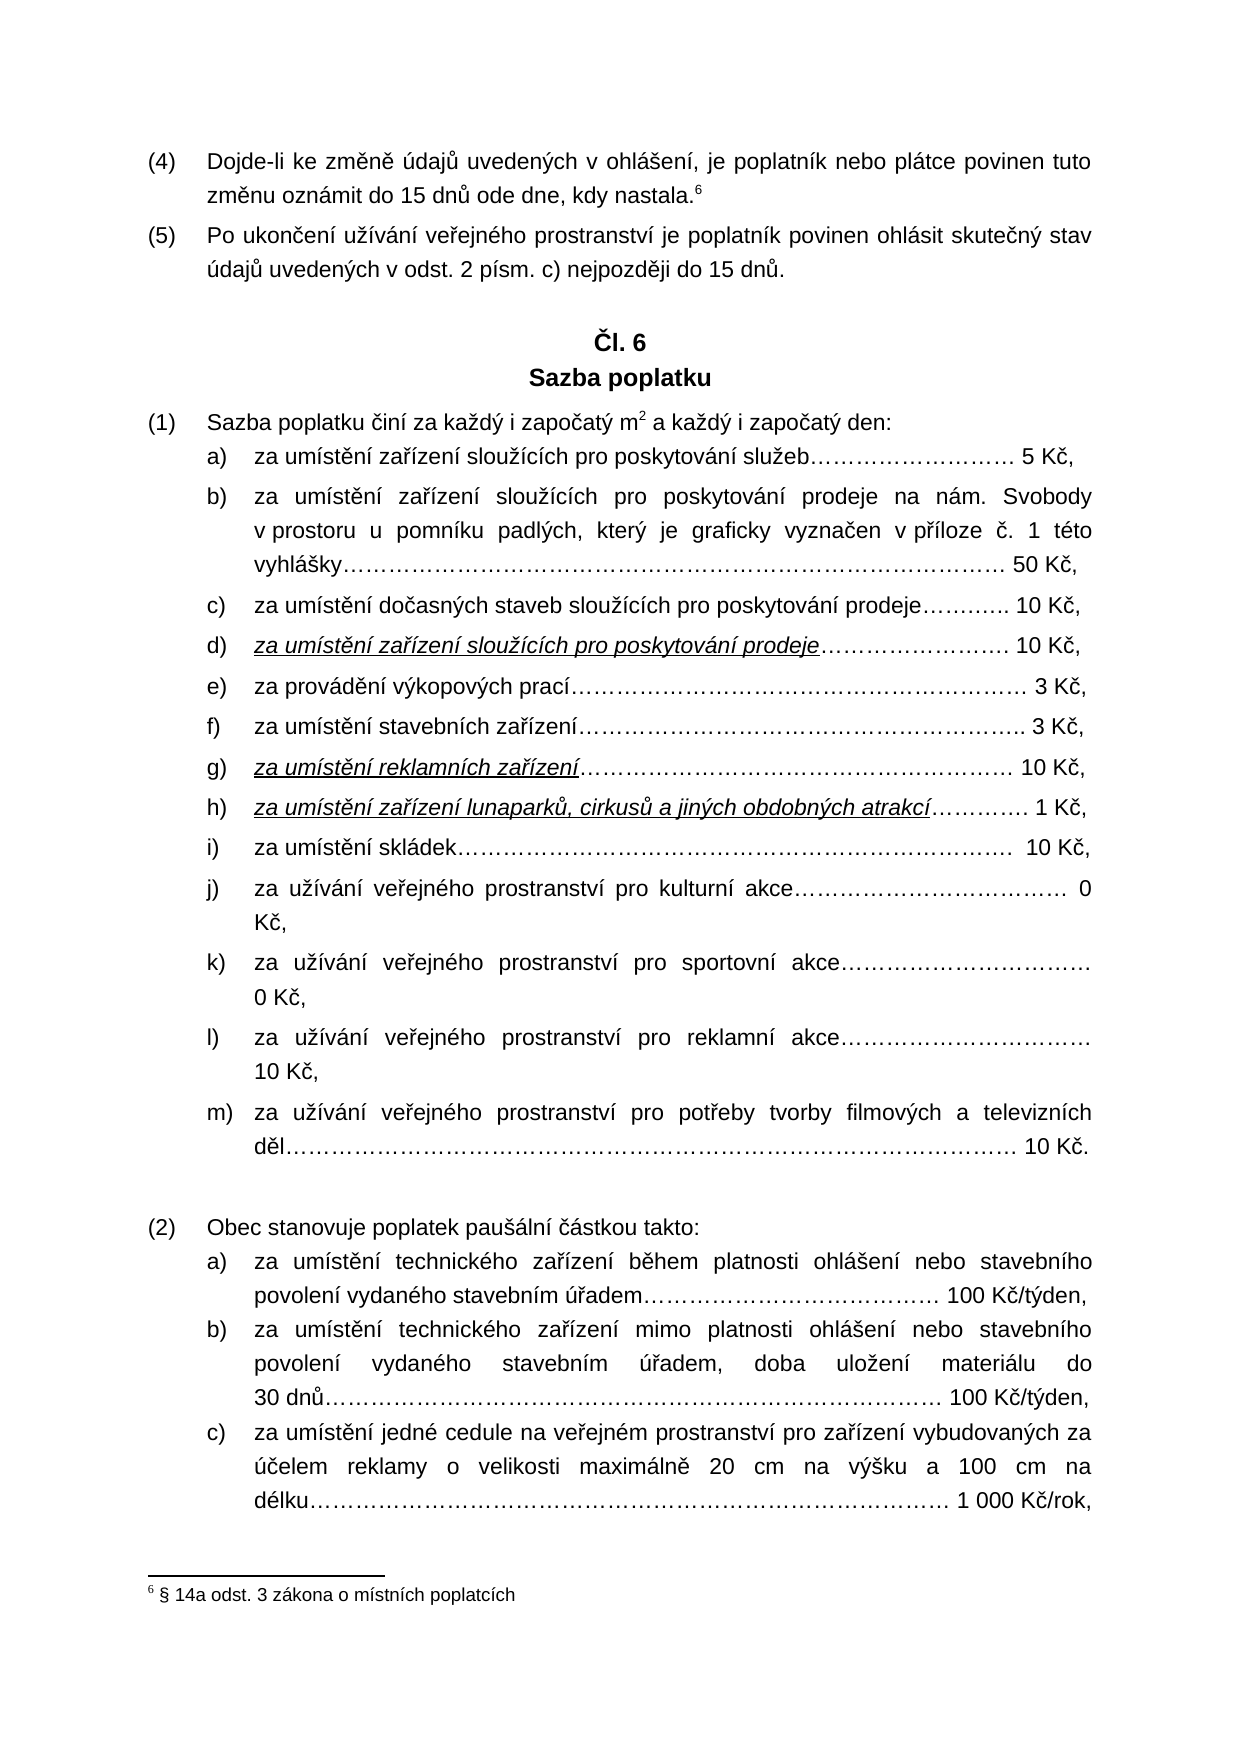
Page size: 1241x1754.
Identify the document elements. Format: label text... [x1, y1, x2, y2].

list za umístění technického zařízení během platnosti ohlášení nebo stavebního povolení vydaného stavebním úřadem………………………………… 100 Kč/týden, [207, 1248, 1093, 1308]
list za umístění jedné cedule na veřejném prostranství pro zařízení vybudovaných za účelem reklamy o velikosti maximálně 20 cm na výšku a 100 cm na délku………………………………………………………………………… 1 000 Kč/rok, [207, 1418, 1093, 1513]
text Sazba poplatku [148, 363, 1093, 392]
list za užívání veřejného prostranství pro sportovní akce…………………………… 0 Kč, [207, 949, 1093, 1010]
list za užívání veřejného prostranství pro kulturní akce……………………………… 0 Kč, [207, 875, 1093, 935]
list za umístění zařízení sloužících pro poskytování prodeje na nám. Svobody v prostoru u pomníku padlých, který je graficky vyznačen v příloze č. 1 této vyhlášky…………………………………………………………………………… 50 Kč, [207, 483, 1093, 578]
list za umístění technického zařízení mimo platnosti ohlášení nebo stavebního povolení vydaného stavebním úřadem, doba uložení materiálu do 30 dnů……………………………………………………………………… 100 Kč/týden, [207, 1316, 1093, 1411]
list za užívání veřejného prostranství pro reklamní akce…………………………… 10 Kč, [207, 1024, 1093, 1084]
list Sazba poplatku činí za každý i započatý m2 a každý i započatý den: [148, 408, 1093, 435]
list za umístění zařízení lunaparků, cirkusů a jiných obdobných atrakcí…………. 1 Kč, [207, 794, 1093, 820]
text Čl. 6 [148, 328, 1093, 357]
list Dojde-li ke změně údajů uvedených v ohlášení, je poplatník nebo plátce povinen tuto změnu oznámit do 15 dnů ode dne, kdy nastala. [148, 148, 1093, 208]
list za umístění stavebních zařízení………………………………………………….. 3 Kč, [207, 713, 1093, 739]
list za umístění reklamních zařízení………………………………………………… 10 Kč, [207, 753, 1093, 780]
list za umístění dočasných staveb sloužících pro poskytování prodeje…….….. 10 Kč, [207, 592, 1093, 618]
list za provádění výkopových prací…………………………………………………… 3 Kč, [207, 673, 1093, 699]
list za užívání veřejného prostranství pro potřeby tvorby filmových a televizních děl…………………………………………………………………………………… 10 Kč. [207, 1098, 1093, 1159]
list Po ukončení užívání veřejného prostranství je poplatník povinen ohlásit skutečný stav údajů uvedených v odst. 2 písm. c) nejpozději do 15 dnů. [148, 222, 1093, 283]
list za umístění zařízení sloužících pro poskytování služeb……………………… 5 Kč, [207, 443, 1093, 469]
list Obec stanovuje poplatek paušální částkou takto: [148, 1213, 1093, 1240]
list za umístění zařízení sloužících pro poskytování prodeje……………………. 10 Kč, [207, 632, 1093, 658]
list za umístění skládek………………………………………………………………. 10 Kč, [207, 834, 1093, 861]
